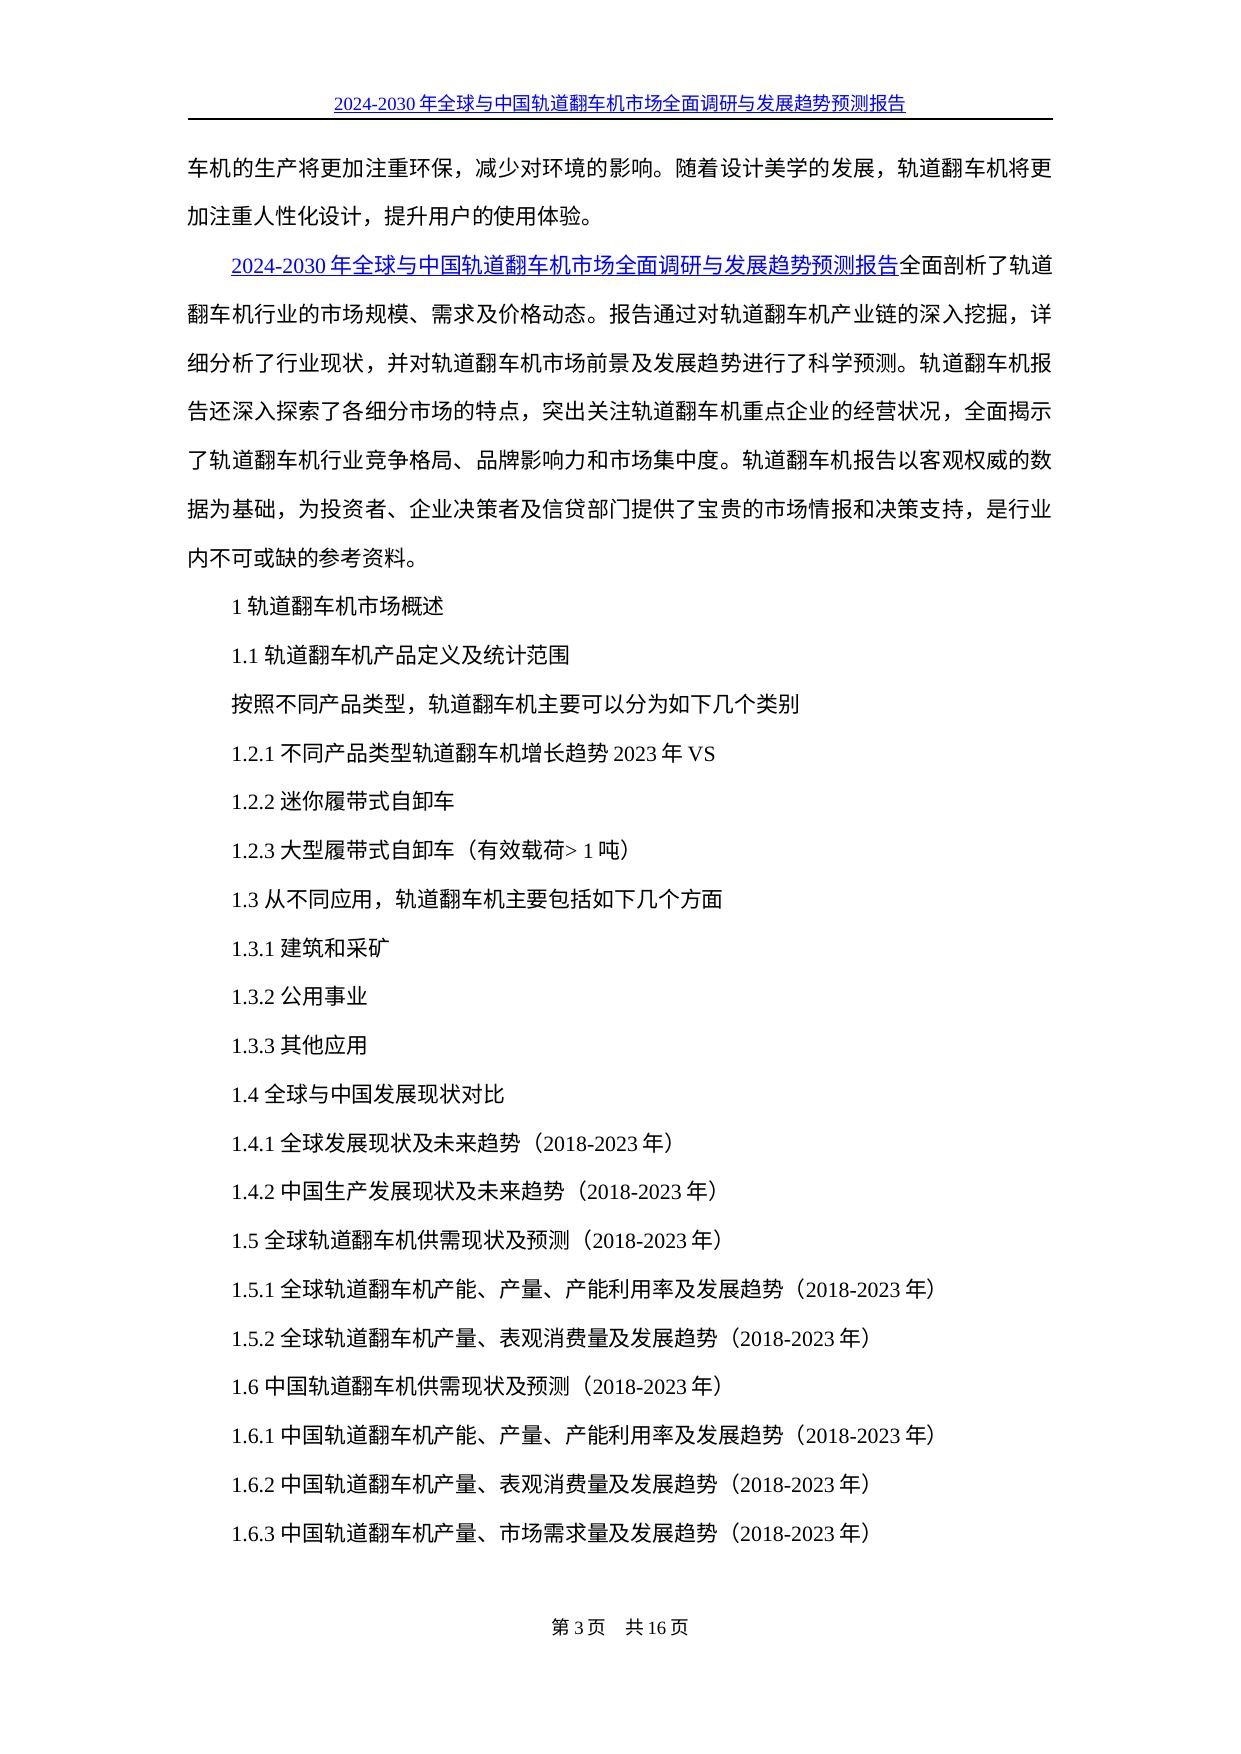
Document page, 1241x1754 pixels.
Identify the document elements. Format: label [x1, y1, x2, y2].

text [187, 150, 1053, 1548]
